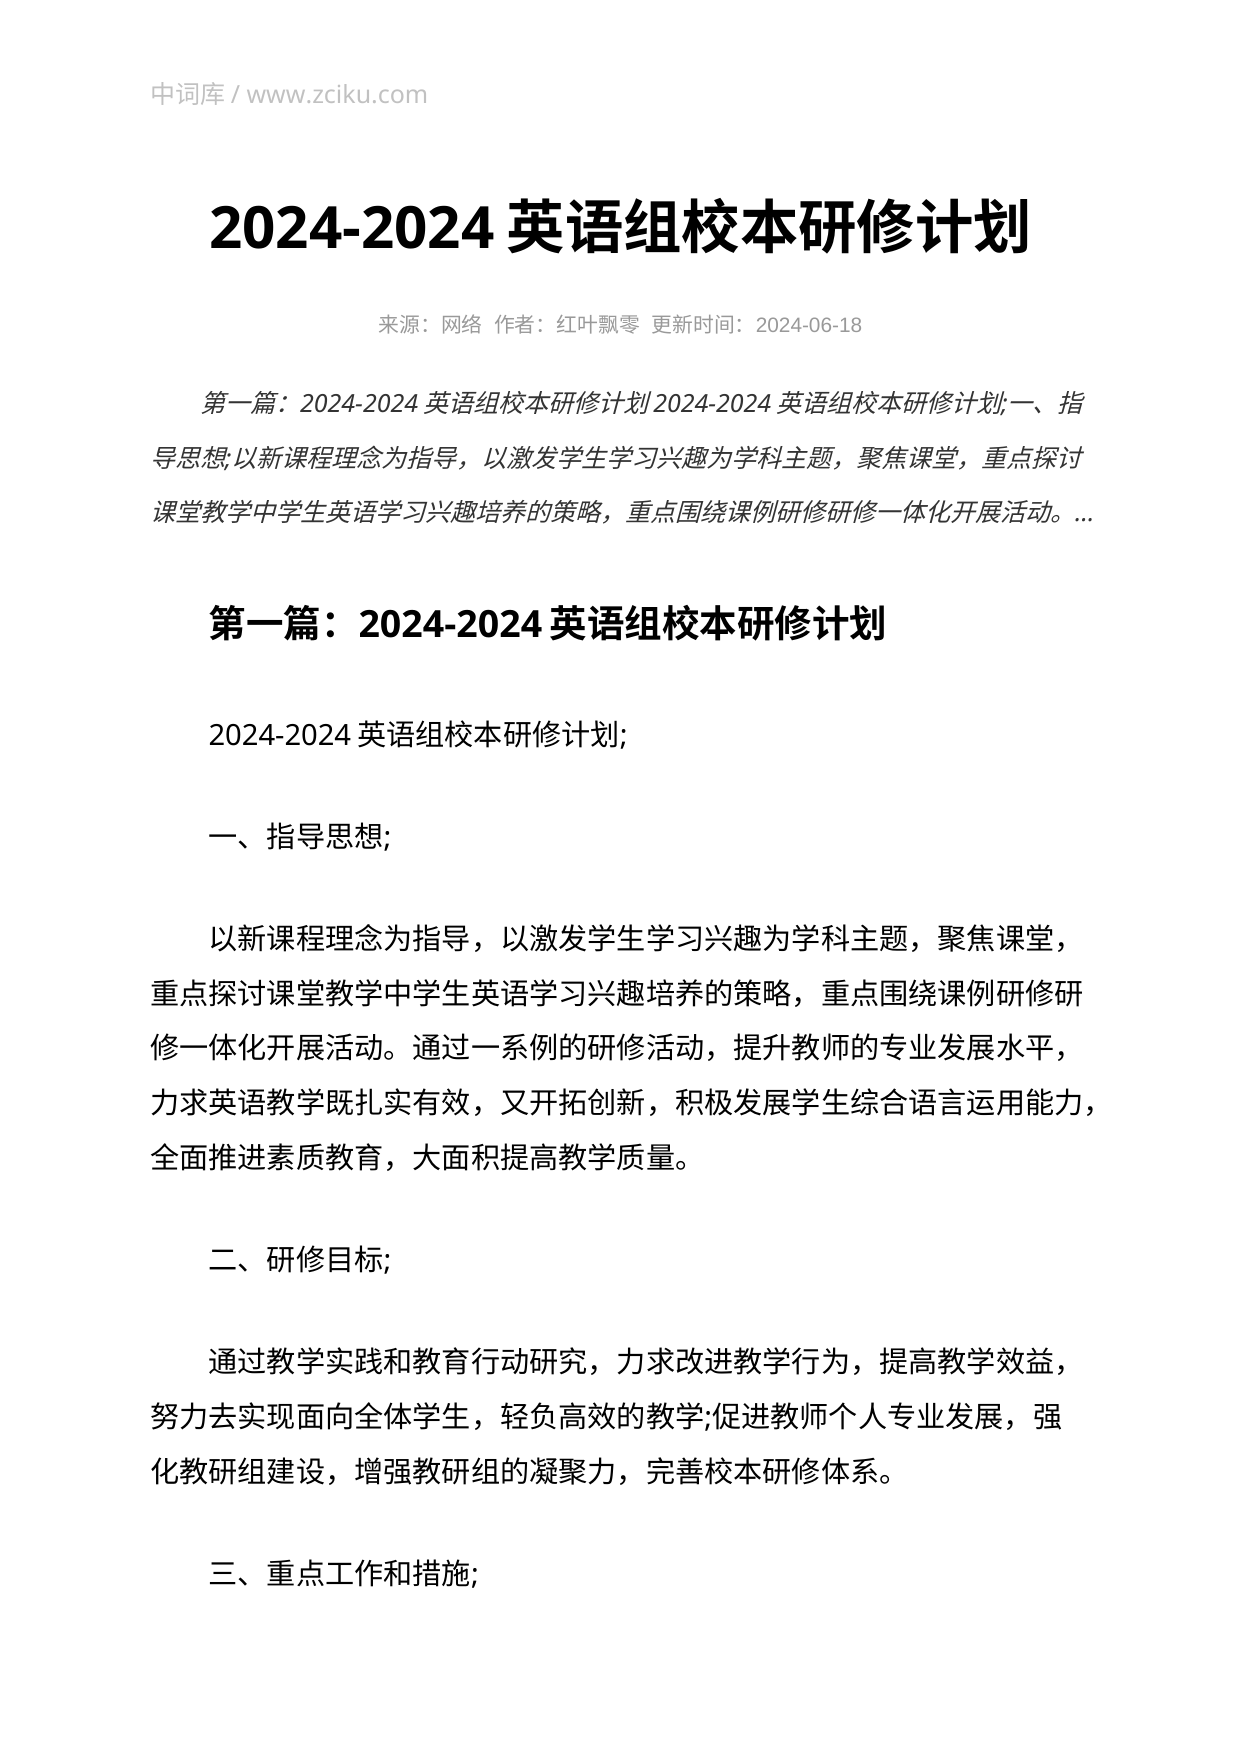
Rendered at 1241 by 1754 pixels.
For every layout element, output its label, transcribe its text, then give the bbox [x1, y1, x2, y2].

text 以新课程理念为指导，以激发学生学习兴趣为学科主题，聚焦课堂，重点探讨课堂教学中学生英语学习兴趣培养的策略，重点围绕课例研修研修一体化开展活动。通过一系例的研修活动，提升教师的专业发展水平，力求英语教学既扎实有效，又开拓创新，积极发展学生综合语言运用能力，全面推进素质教育，大面积提高教学质量。 [150, 915, 1090, 1177]
text 2024-2024英语组校本研修计划; [150, 711, 1090, 754]
text 通过教学实践和教育行动研究，力求改进教学行为，提高教学效益，努力去实现面向全体学生，轻负高效的教学;促进教师个人专业发展，强化教研组建设，增强教研组的凝聚力，完善校本研修体系。 [150, 1339, 1090, 1491]
text 三、重点工作和措施; [150, 1550, 1090, 1593]
subtitle 2024-2024英语组校本研修计划 [150, 181, 1090, 266]
text 二、研修目标; [150, 1237, 1090, 1279]
text 第一篇：2024-2024英语组校本研修计划2024-2024英语组校本研修计划;一、指导思想;以新课程理念为指导，以激发学生学习兴趣为学科主题，聚焦课堂，重点探讨课堂教学中学生英语学习兴趣培养的策略，重点围绕课例研修研修一体化开展活动。... [150, 384, 1090, 529]
text 来源：网络 作者：红叶飘零 更新时间：2024-06-18 [150, 313, 1090, 337]
text 一、指导思想; [150, 813, 1090, 856]
text 第一篇：2024-2024英语组校本研修计划 [150, 594, 1090, 648]
